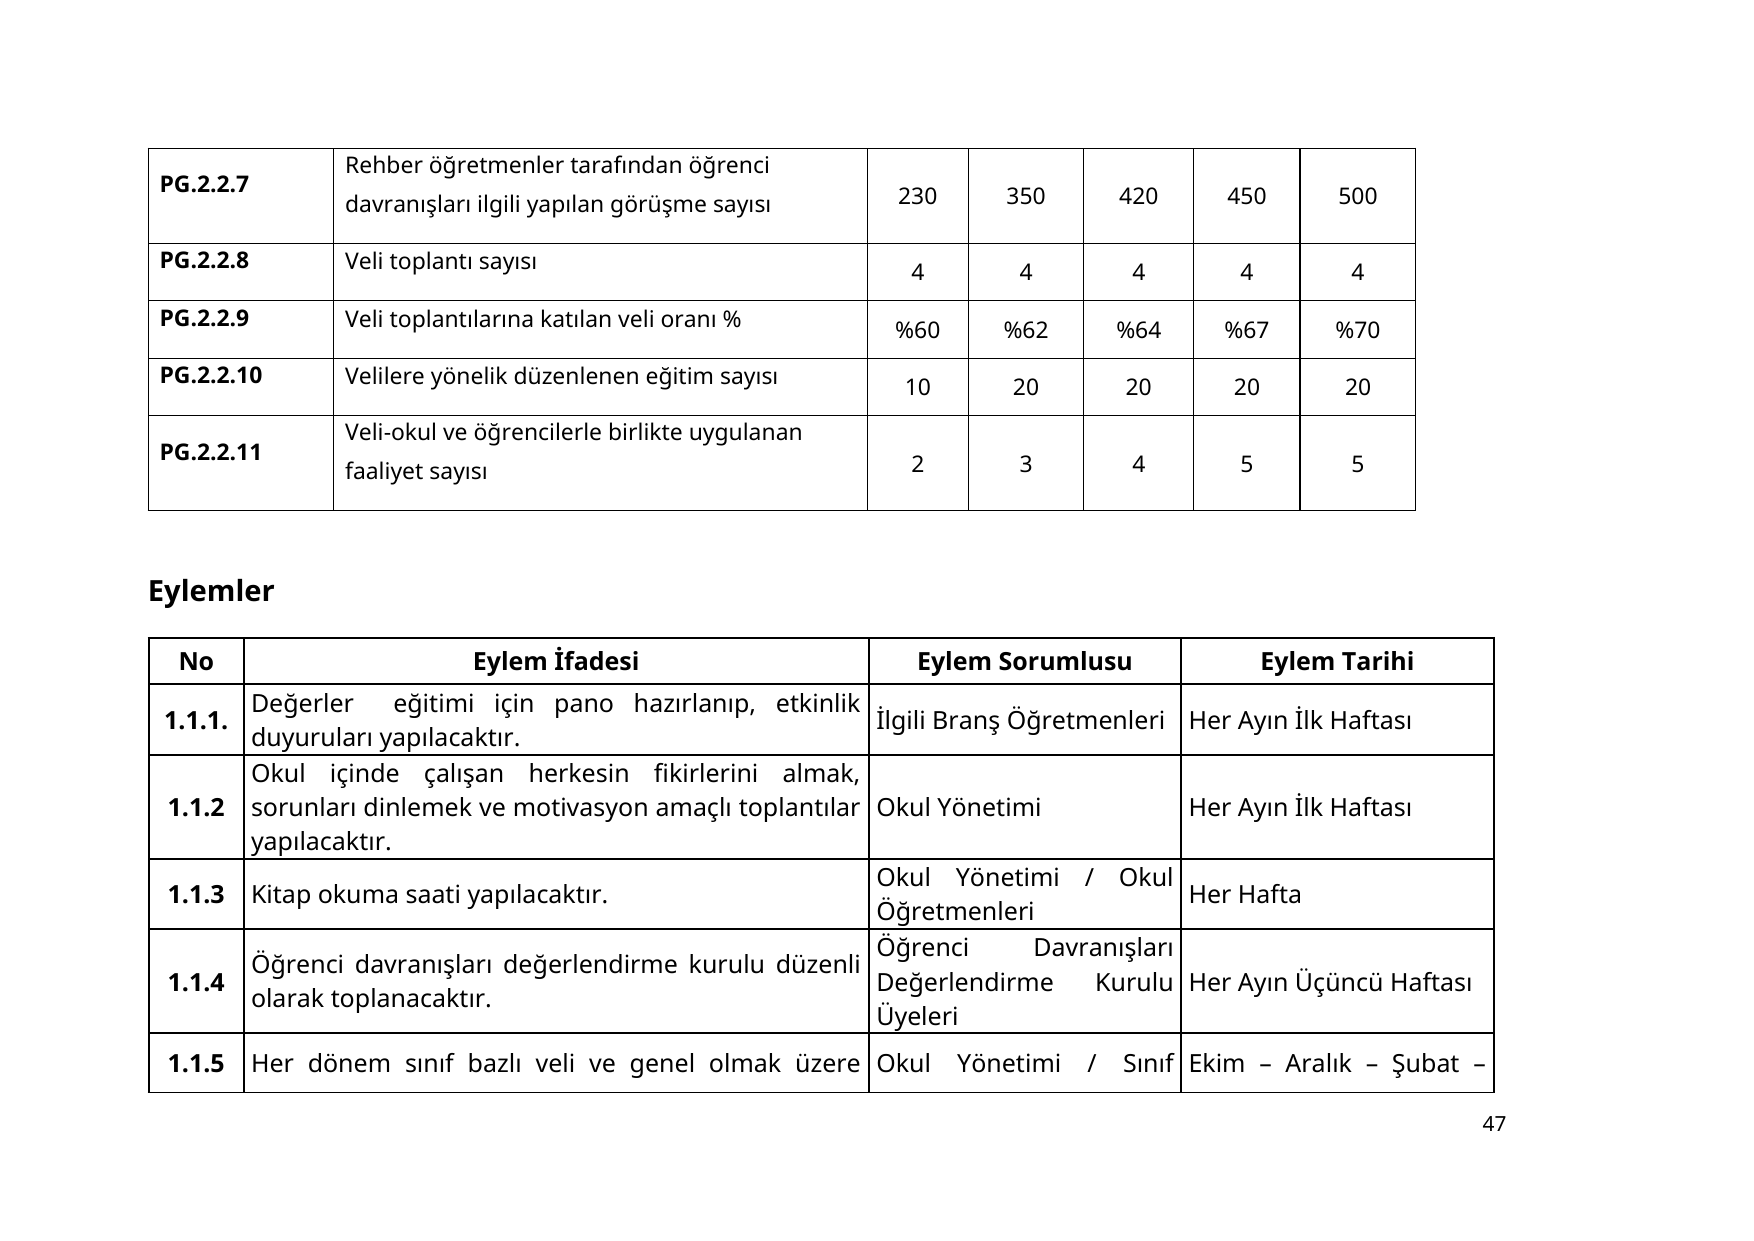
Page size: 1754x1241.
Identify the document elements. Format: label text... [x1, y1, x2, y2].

table_cell Her Ayın İlk Haftası [1182, 756, 1493, 858]
table_cell 20 [969, 359, 1083, 415]
table_cell 1.1.1. [150, 685, 243, 753]
table_cell Rehber öğretmenler tarafından öğrenci davranışları ilgili yapılan görüşme sayısı [334, 149, 867, 243]
table_cell 450 [1194, 149, 1299, 243]
table_cell 500 [1301, 149, 1415, 243]
table_cell 20 [1194, 359, 1299, 415]
table_header No [150, 639, 243, 683]
table_cell Veli toplantı sayısı [334, 244, 867, 300]
table_cell İlgili Branş Öğretmenleri [870, 685, 1180, 753]
table_cell Her Ayın İlk Haftası [1182, 685, 1493, 753]
table_cell 1.1.4 [150, 930, 243, 1032]
table_cell 20 [1301, 359, 1415, 415]
table_cell 4 [969, 244, 1083, 300]
table_cell Her Hafta [1182, 860, 1493, 928]
table_cell Her Ayın Üçüncü Haftası [1182, 930, 1493, 1032]
table_cell Okul içinde çalışan herkesin fikirlerini almak, sorunları dinlemek ve motivasyon amaçlı toplantılar yapılacaktır. [245, 756, 868, 858]
table_cell %62 [969, 301, 1083, 358]
table_cell 4 [1084, 416, 1193, 510]
table_cell 20 [1084, 359, 1193, 415]
table_cell %67 [1194, 301, 1299, 358]
table_cell 4 [1194, 244, 1299, 300]
table_cell Okul Yönetimi / Okul Öğretmenleri [870, 860, 1180, 928]
table_cell Velilere yönelik düzenlenen eğitim sayısı [334, 359, 867, 415]
table_cell 420 [1084, 149, 1193, 243]
table_cell Veli-okul ve öğrencilerle birlikte uygulanan faaliyet sayısı [334, 416, 867, 510]
table_cell Veli toplantılarına katılan veli oranı % [334, 301, 867, 358]
table_header Eylem İfadesi [245, 639, 868, 683]
table_cell 230 [868, 149, 968, 243]
table_cell 1.1.2 [150, 756, 243, 858]
table_cell Değerler eğitimi için pano hazırlanıp, etkinlik duyuruları yapılacaktır. [245, 685, 868, 753]
table_cell Okul Yönetimi [870, 756, 1180, 858]
table_cell 5 [1301, 416, 1415, 510]
table_header Eylem Tarihi [1182, 639, 1493, 683]
table_cell 4 [1301, 244, 1415, 300]
table_cell 5 [1194, 416, 1299, 510]
table_cell PG.2.2.10 [149, 359, 333, 415]
table_cell PG.2.2.8 [149, 244, 333, 300]
table_cell Kitap okuma saati yapılacaktır. [245, 860, 868, 928]
table_cell %64 [1084, 301, 1193, 358]
table_cell 4 [1084, 244, 1193, 300]
table_cell PG.2.2.7 [149, 149, 333, 243]
text Eylemler [148, 571, 1506, 610]
table_cell Öğrenci Davranışları Değerlendirme Kurulu Üyeleri [870, 930, 1180, 1032]
table_cell 4 [868, 244, 968, 300]
table_cell Ekim – Aralık – Şubat – Nisan Ayları [1182, 1034, 1493, 1092]
table_cell 10 [868, 359, 968, 415]
table_cell 1.1.3 [150, 860, 243, 928]
table_cell 3 [969, 416, 1083, 510]
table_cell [870, 1034, 1180, 1092]
table_cell 1.1.5 [150, 1034, 243, 1092]
table_cell PG.2.2.9 [149, 301, 333, 358]
table_cell 350 [969, 149, 1083, 243]
table_cell PG.2.2.11 [149, 416, 333, 510]
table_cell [245, 1034, 868, 1092]
table_header Eylem Sorumlusu [870, 639, 1180, 683]
table_cell Öğrenci davranışları değerlendirme kurulu düzenli olarak toplanacaktır. [245, 930, 868, 1032]
table_cell %60 [868, 301, 968, 358]
table_cell %70 [1301, 301, 1415, 358]
table_cell 2 [868, 416, 968, 510]
